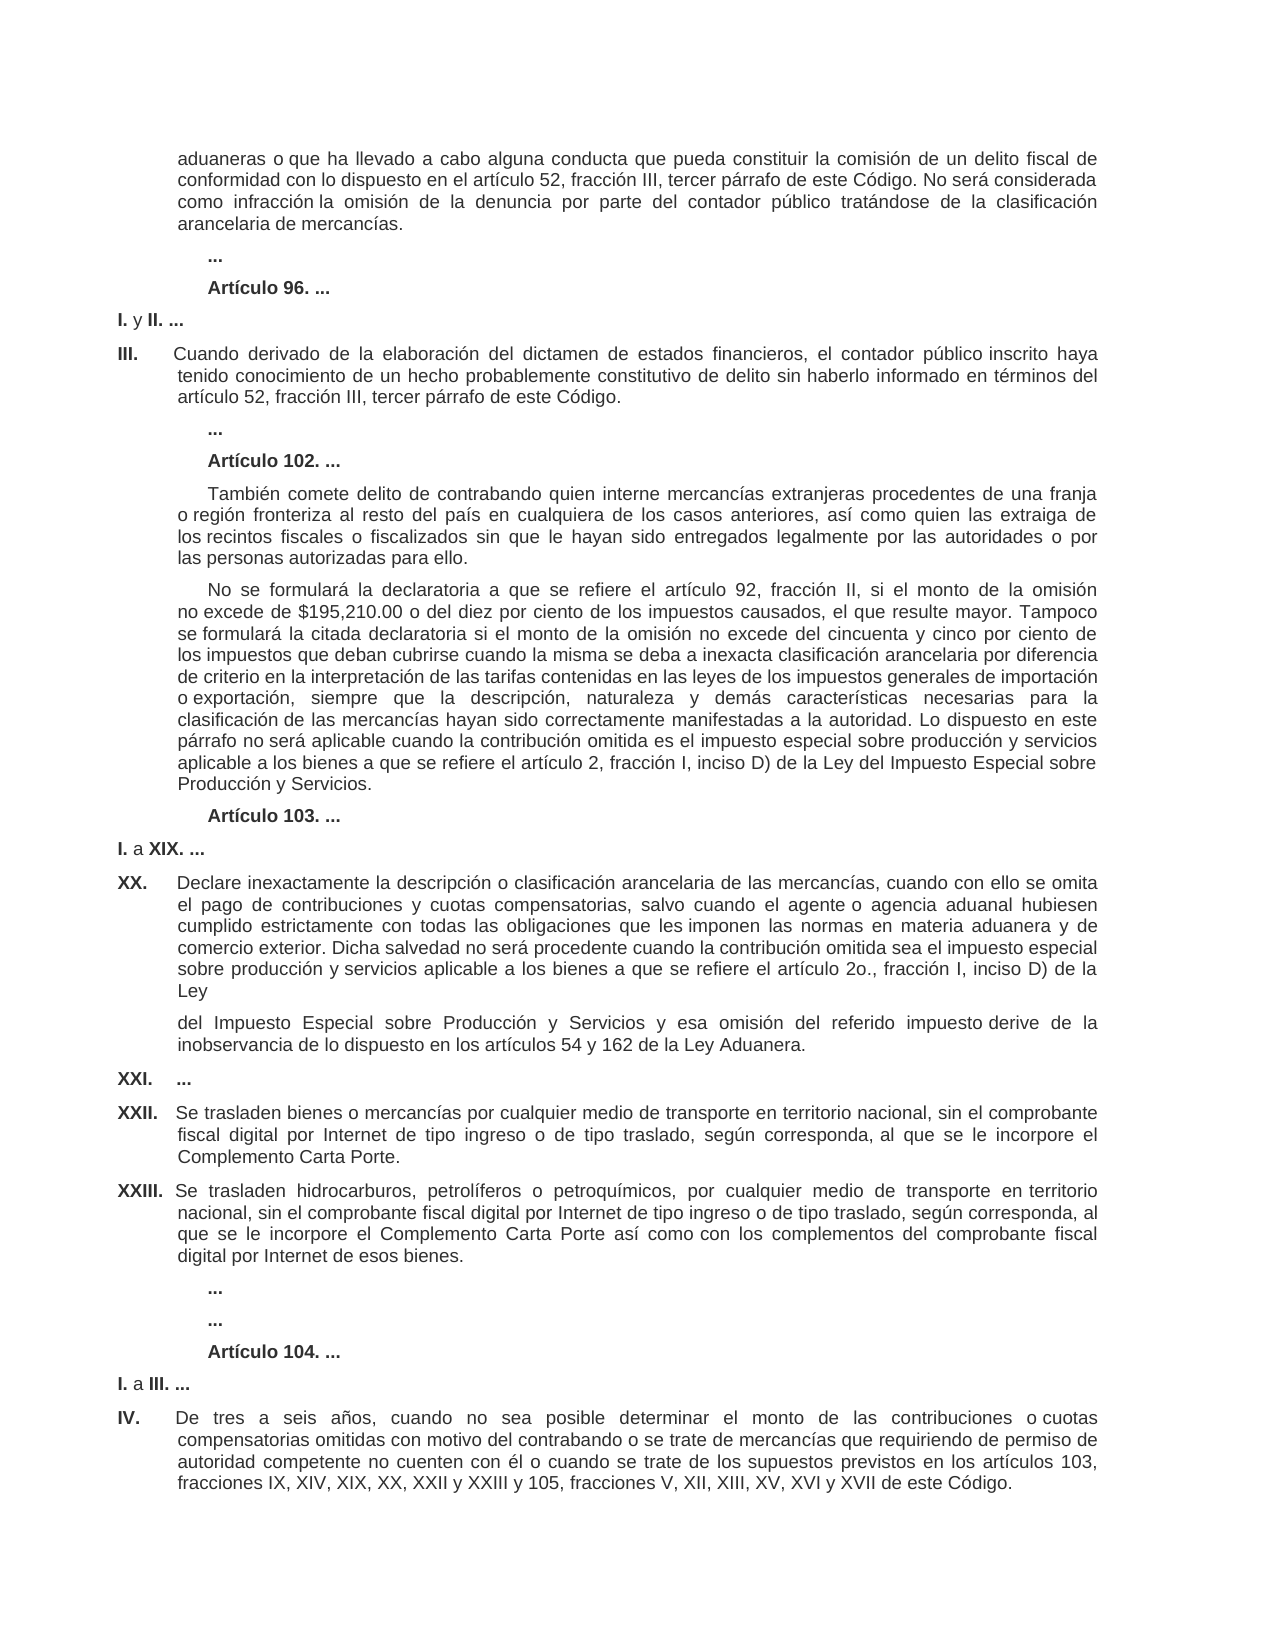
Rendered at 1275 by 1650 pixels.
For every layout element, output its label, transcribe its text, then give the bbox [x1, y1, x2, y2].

text I. a III. ... [117, 1373, 1098, 1394]
text I. y II. ... [117, 308, 1098, 330]
text del Impuesto Especial sobre Producción y Servicios y esa omisión del referido impuesto derive de la inobservancia de lo dispuesto en los artículos 54 y 162 de la Ley Aduanera. [177, 1012, 1098, 1055]
text Artículo 102. ... [177, 450, 1098, 472]
text IV. De tres a seis años, cuando no sea posible determinar el monto de las contribuciones o cuotas compensatorias omitidas con motivo del contrabando o se trate de mercancías que requiriendo de permiso de autoridad competente no cuenten con él o cuando se trate de los supuestos previstos en los artículos 103, fracciones IX, XIV, XIX, XX, XXII y XXIII y 105, fracciones V, XII, XIII, XV, XVI y XVII de este Código. [117, 1405, 1098, 1494]
text XXII. Se trasladen bienes o mercancías por cualquier medio de transporte en territorio nacional, sin el comprobante fiscal digital por Internet de tipo ingreso o de tipo traslado, según corresponda, al que se le incorpore el Complemento Carta Porte. [117, 1100, 1098, 1167]
text XX. Declare inexactamente la descripción o clasificación arancelaria de las mercancías, cuando con ello se omita el pago de contribuciones y cuotas compensatorias, salvo cuando el agente o agencia aduanal hubiesen cumplido estrictamente con todas las obligaciones que les imponen las normas en materia aduanera y de comercio exterior. Dicha salvedad no será procedente cuando la contribución omitida sea el impuesto especial sobre producción y servicios aplicable a los bienes a que se refiere el artículo 2o., fracción I, inciso D) de la Ley [117, 869, 1098, 1001]
text Artículo 103. ... [177, 805, 1098, 827]
text XXIII. Se trasladen hidrocarburos, petrolíferos o petroquímicos, por cualquier medio de transporte en territorio nacional, sin el comprobante fiscal digital por Internet de tipo ingreso o de tipo traslado, según corresponda, al que se le incorpore el Complemento Carta Porte así como con los complementos del comprobante fiscal digital por Internet de esos bienes. [117, 1177, 1098, 1266]
text ... [177, 418, 1098, 440]
text Artículo 104. ... [177, 1341, 1098, 1362]
text Artículo 96. ... [177, 276, 1098, 298]
text ... [177, 1277, 1098, 1298]
text También comete delito de contrabando quien interne mercancías extranjeras procedentes de una franja o región fronteriza al resto del país en cualquiera de los casos anteriores, así como quien las extraiga de los recintos fiscales o fiscalizados sin que le hayan sido entregados legalmente por las autoridades o por las personas autorizadas para ello. [177, 482, 1098, 569]
text No se formulará la declaratoria a que se refiere el artículo 92, fracción II, si el monto de la omisión no excede de $195,210.00 o del diez por ciento de los impuestos causados, el que resulte mayor. Tampoco se formulará la citada declaratoria si el monto de la omisión no excede del cincuenta y cinco por ciento de los impuestos que deban cubrirse cuando la misma se deba a inexacta clasificación arancelaria por diferencia de criterio en la interpretación de las tarifas contenidas en las leyes de los impuestos generales de importación o exportación, siempre que la descripción, naturaleza y demás características necesarias para la clasificación de las mercancías hayan sido correctamente manifestadas a la autoridad. Lo dispuesto en este párrafo no será aplicable cuando la contribución omitida es el impuesto especial sobre producción y servicios aplicable a los bienes a que se refiere el artículo 2, fracción I, inciso D) de la Ley del Impuesto Especial sobre Producción y Servicios. [177, 579, 1098, 795]
text I. a XIX. ... [117, 837, 1098, 859]
text ... [177, 244, 1098, 266]
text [177, 148, 1098, 234]
text III. Cuando derivado de la elaboración del dictamen de estados financieros, el contador público inscrito haya tenido conocimiento de un hecho probablemente constitutivo de delito sin haberlo informado en términos del artículo 52, fracción III, tercer párrafo de este Código. [117, 341, 1098, 408]
text XXI. ... [117, 1065, 1098, 1089]
text ... [177, 1309, 1098, 1330]
